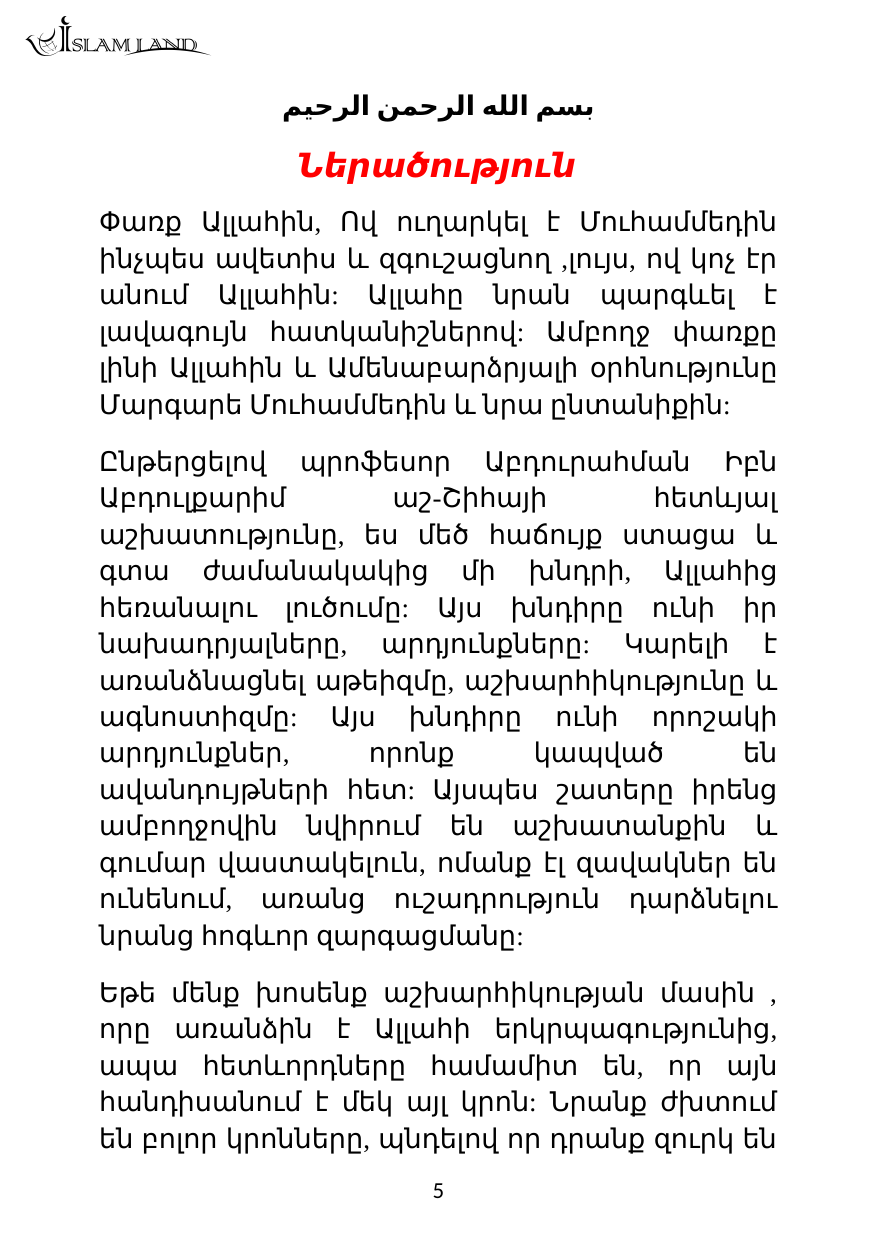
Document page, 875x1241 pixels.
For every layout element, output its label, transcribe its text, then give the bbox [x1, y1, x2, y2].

text Փառք Ալլահին, Ով ուղարկել է Մուհամմեդին ինչպես ավետիս և զգուշացնող ,լույս, ով կոչ էր անում Ալլահին: Ալլահը նրան պարգևել է լավագույն հատկանիշներով: Ամբողջ փառքը լինի Ալլահին և Ամենաբարձրյալի օրհնությունը Մարգարե Մուհամմեդին և նրա ընտանիքին: [99, 206, 777, 421]
text بسم الله الرحمن الرحيم [99, 90, 777, 121]
text Ընթերցելով պրոֆեսոր Աբդուրահման Իբն Աբդուլքարիմ աշ-Շիհայի հետևյալ աշխատությունը, ես մեծ հաճույք ստացա և գտա ժամանակակից մի խնդրի, Ալլահից հեռանալու լուծումը: Այս խնդիրը ունի իր նախադրյալները, արդյունքները: Կարելի է առանձնացնել աթեիզմը, աշխարհիկությունը և ագնոստիզմը: Այս խնդիրը ունի որոշակի արդյունքներ, որոնք կապված են ավանդույթների հետ: Այսպես շատերը իրենց ամբողջովին նվիրում են աշխատանքին և գումար վաստակելուն, ոմանք էլ զավակներ են ունենում, առանց ուշադրություն դարձնելու նրանց հոգևոր զարգացմանը: [99, 446, 777, 952]
picture [25, 16, 212, 56]
text Ներածություն [99, 147, 777, 186]
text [99, 977, 777, 1155]
